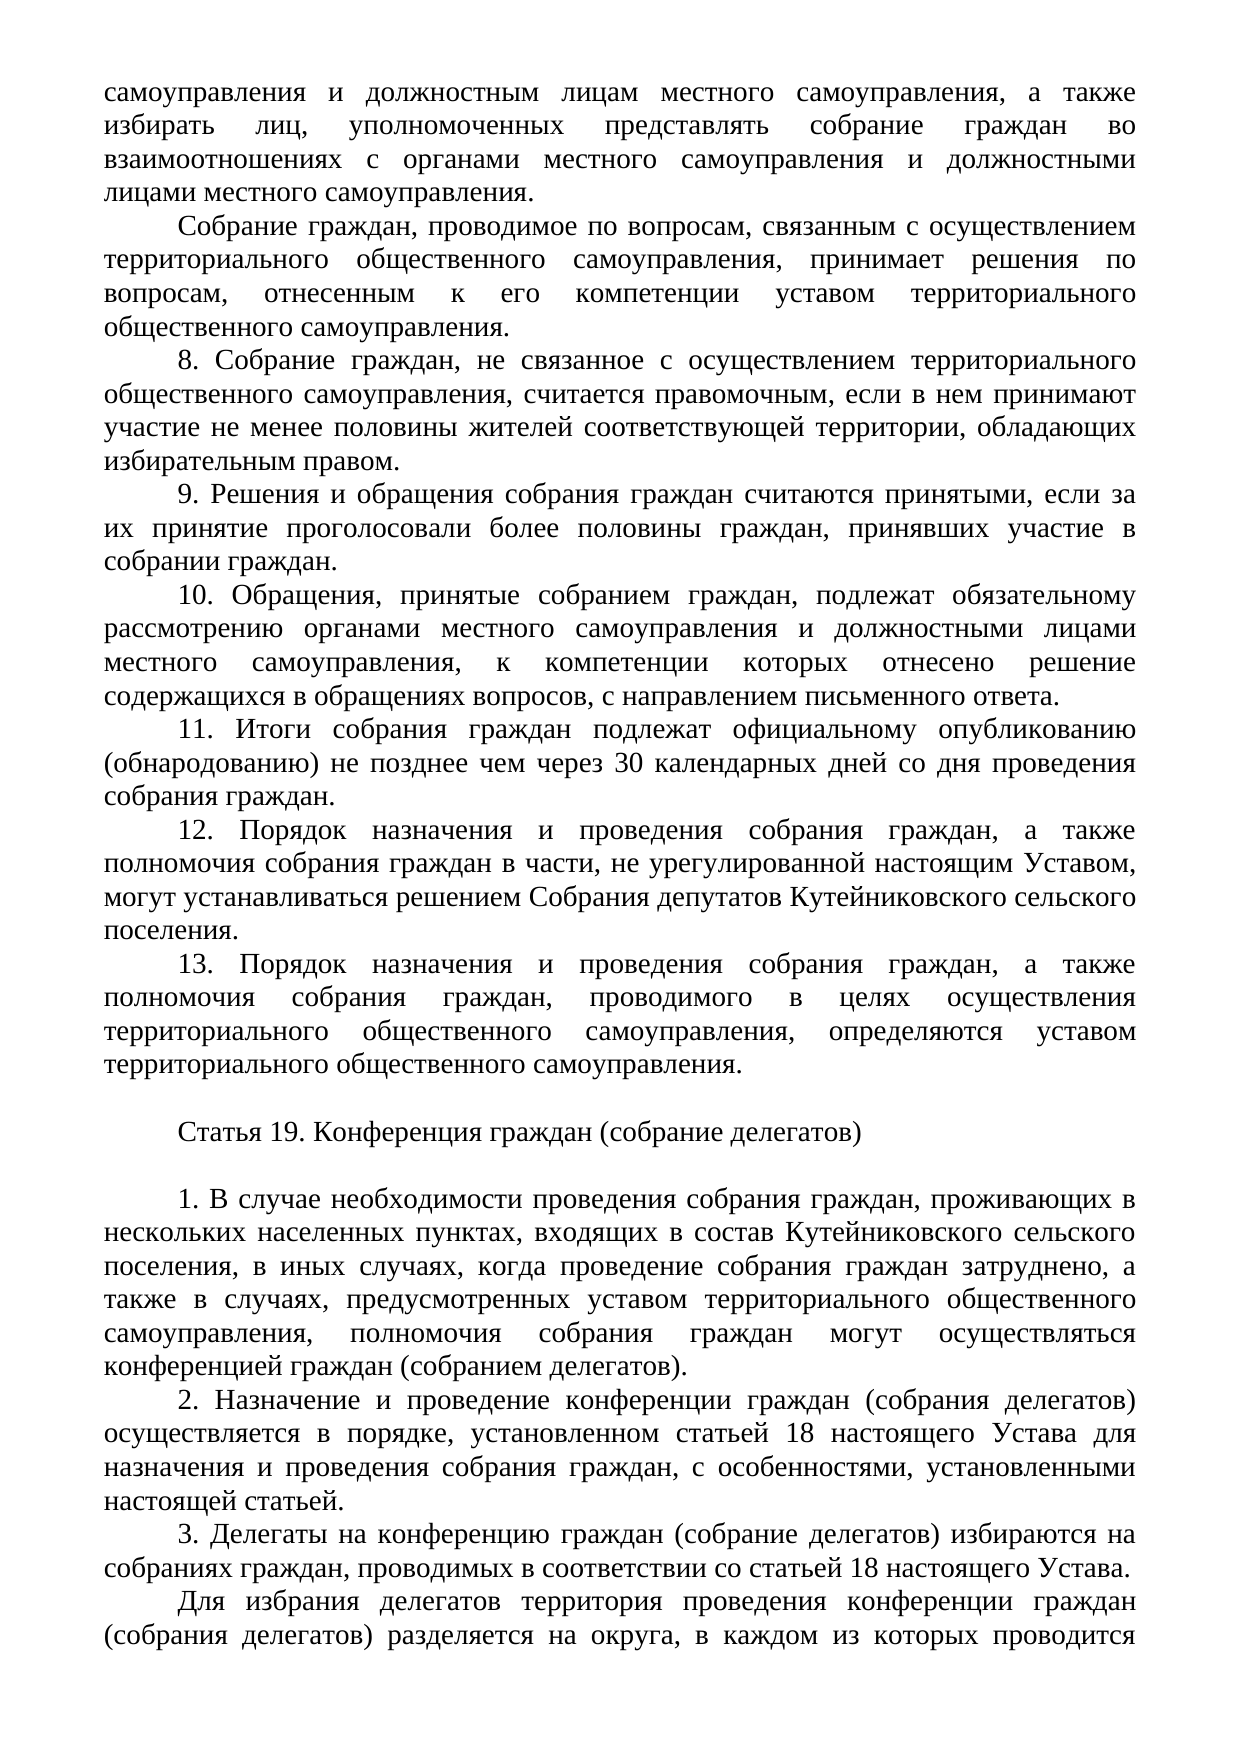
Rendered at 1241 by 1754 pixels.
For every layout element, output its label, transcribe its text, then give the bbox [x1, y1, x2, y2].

text 3. Делегаты на конференцию граждан (собрание делегатов) избираются на собраниях граждан, проводимых в соответствии со статьей 18 настоящего Устава. [103, 1516, 1137, 1583]
text 13. Порядок назначения и проведения собрания граждан, а также полномочия собрания граждан, проводимого в целях осуществления территориального общественного самоуправления, определяются уставом территориального общественного самоуправления. [103, 946, 1137, 1080]
text 9. Решения и обращения собрания граждан считаются принятыми, если за их принятие проголосовали более половины граждан, принявших участие в собрании граждан. [103, 476, 1137, 577]
text 11. Итоги собрания граждан подлежат официальному опубликованию (обнародованию) не позднее чем через 30 календарных дней со дня проведения собрания граждан. [103, 711, 1137, 812]
text Собрание граждан, проводимое по вопросам, связанным с осуществлением территориального общественного самоуправления, принимает решения по вопросам, отнесенным к его компетенции уставом территориального общественного самоуправления. [103, 208, 1137, 342]
text 2. Назначение и проведение конференции граждан (собрания делегатов) осуществляется в порядке, установленном статьей 18 настоящего Устава для назначения и проведения собрания граждан, с особенностями, установленными настоящей статьей. [103, 1382, 1137, 1516]
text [103, 1583, 1137, 1650]
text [103, 74, 1137, 208]
text 8. Собрание граждан, не связанное с осуществлением территориального общественного самоуправления, считается правомочным, если в нем принимают участие не менее половины жителей соответствующей территории, обладающих избирательным правом. [103, 342, 1137, 476]
text 12. Порядок назначения и проведения собрания граждан, а также полномочия собрания граждан в части, не урегулированной настоящим Уставом, могут устанавливаться решением Собрания депутатов Кутейниковского сельского поселения. [103, 812, 1137, 946]
text 10. Обращения, принятые собранием граждан, подлежат обязательному рассмотрению органами местного самоуправления и должностными лицами местного самоуправления, к компетенции которых отнесено решение содержащихся в обращениях вопросов, с направлением письменного ответа. [103, 577, 1137, 711]
text Статья 19. Конференция граждан (собрание делегатов) [103, 1114, 1137, 1147]
text 1. В случае необходимости проведения собрания граждан, проживающих в нескольких населенных пунктах, входящих в состав Кутейниковского сельского поселения, в иных случаях, когда проведение собрания граждан затруднено, а также в случаях, предусмотренных уставом территориального общественного самоуправления, полномочия собрания граждан могут осуществляться конференцией граждан (собранием делегатов). [103, 1181, 1137, 1382]
